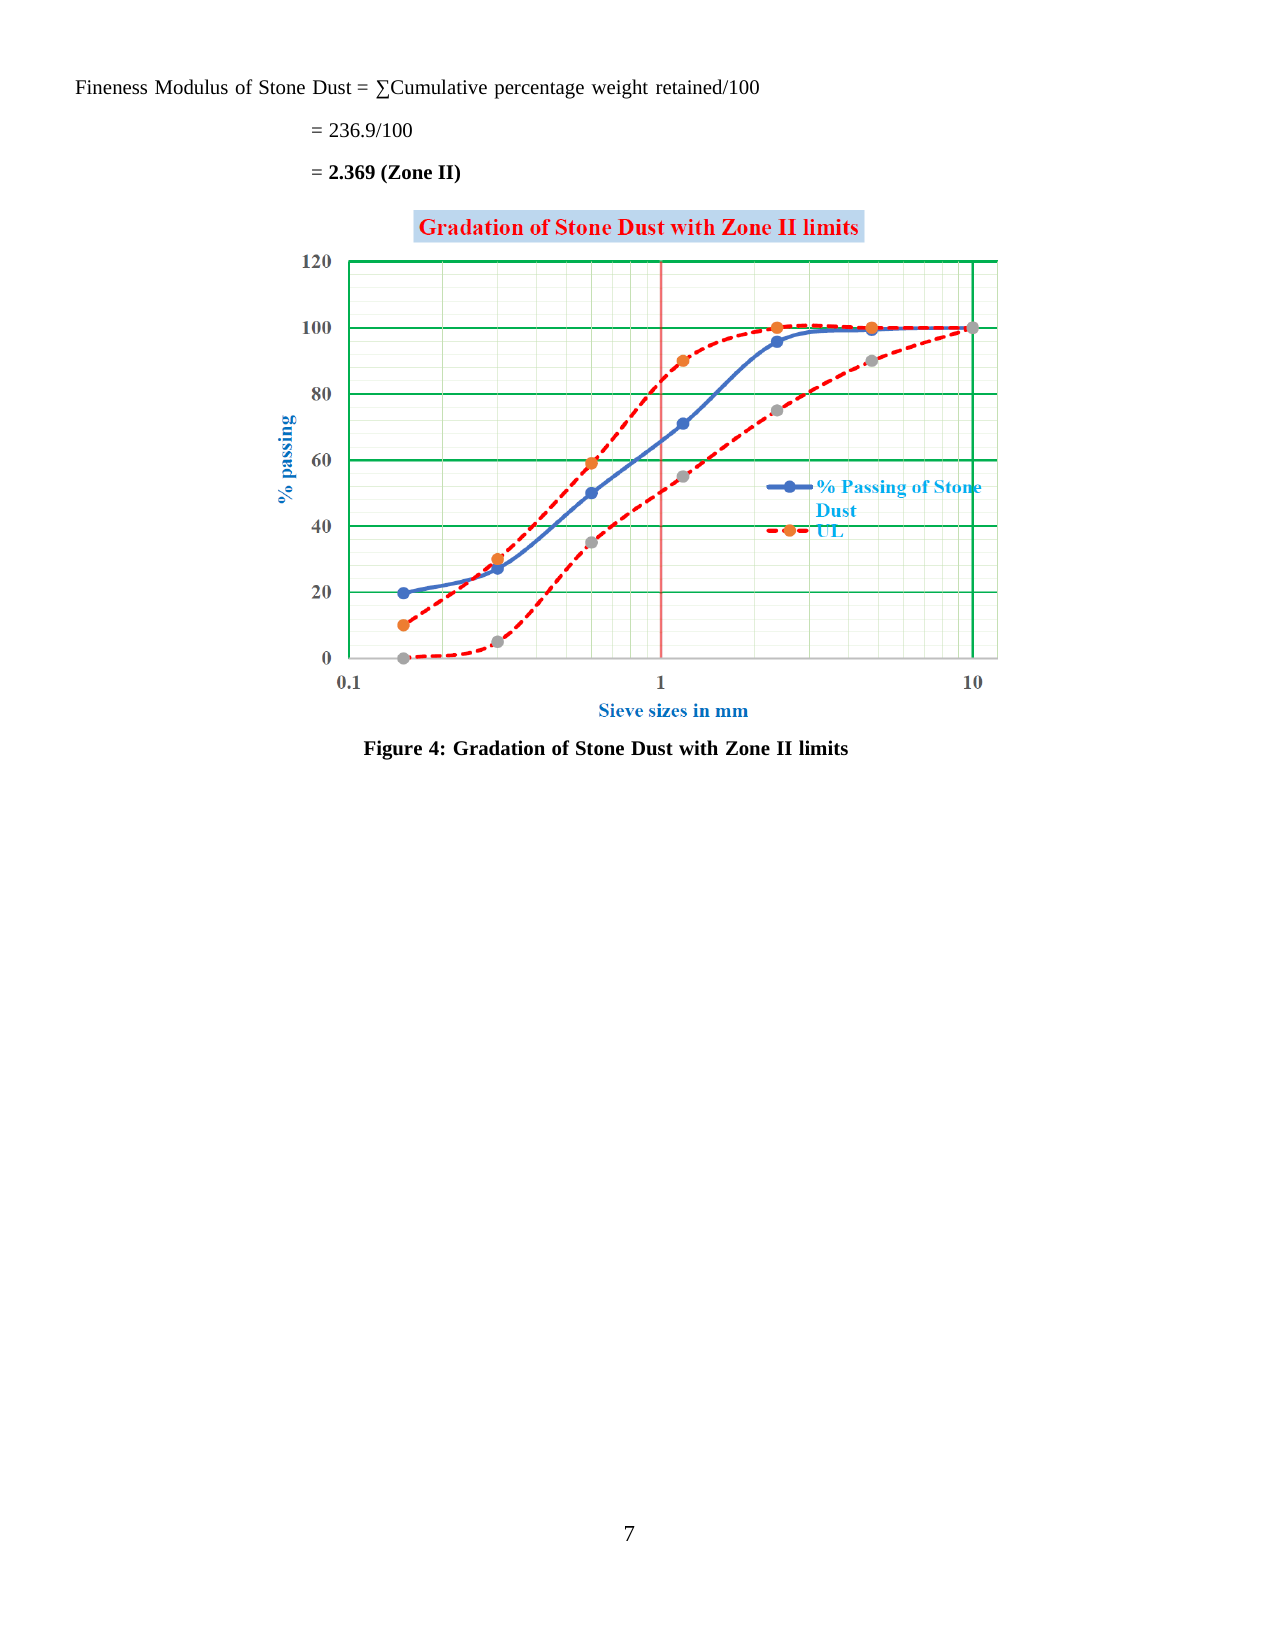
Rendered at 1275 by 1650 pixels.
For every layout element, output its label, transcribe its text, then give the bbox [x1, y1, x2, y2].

picture [254, 202, 1021, 726]
text = 236.9/100 [311, 117, 1200, 142]
text = 2.369 (Zone II) [311, 160, 1200, 184]
text Fineness Modulus of Stone Dust = ∑Cumulative percentage weight retained/100 [75, 75, 1200, 99]
text Figure 4: Gradation of Stone Dust with Zone II limits [75, 736, 1136, 759]
